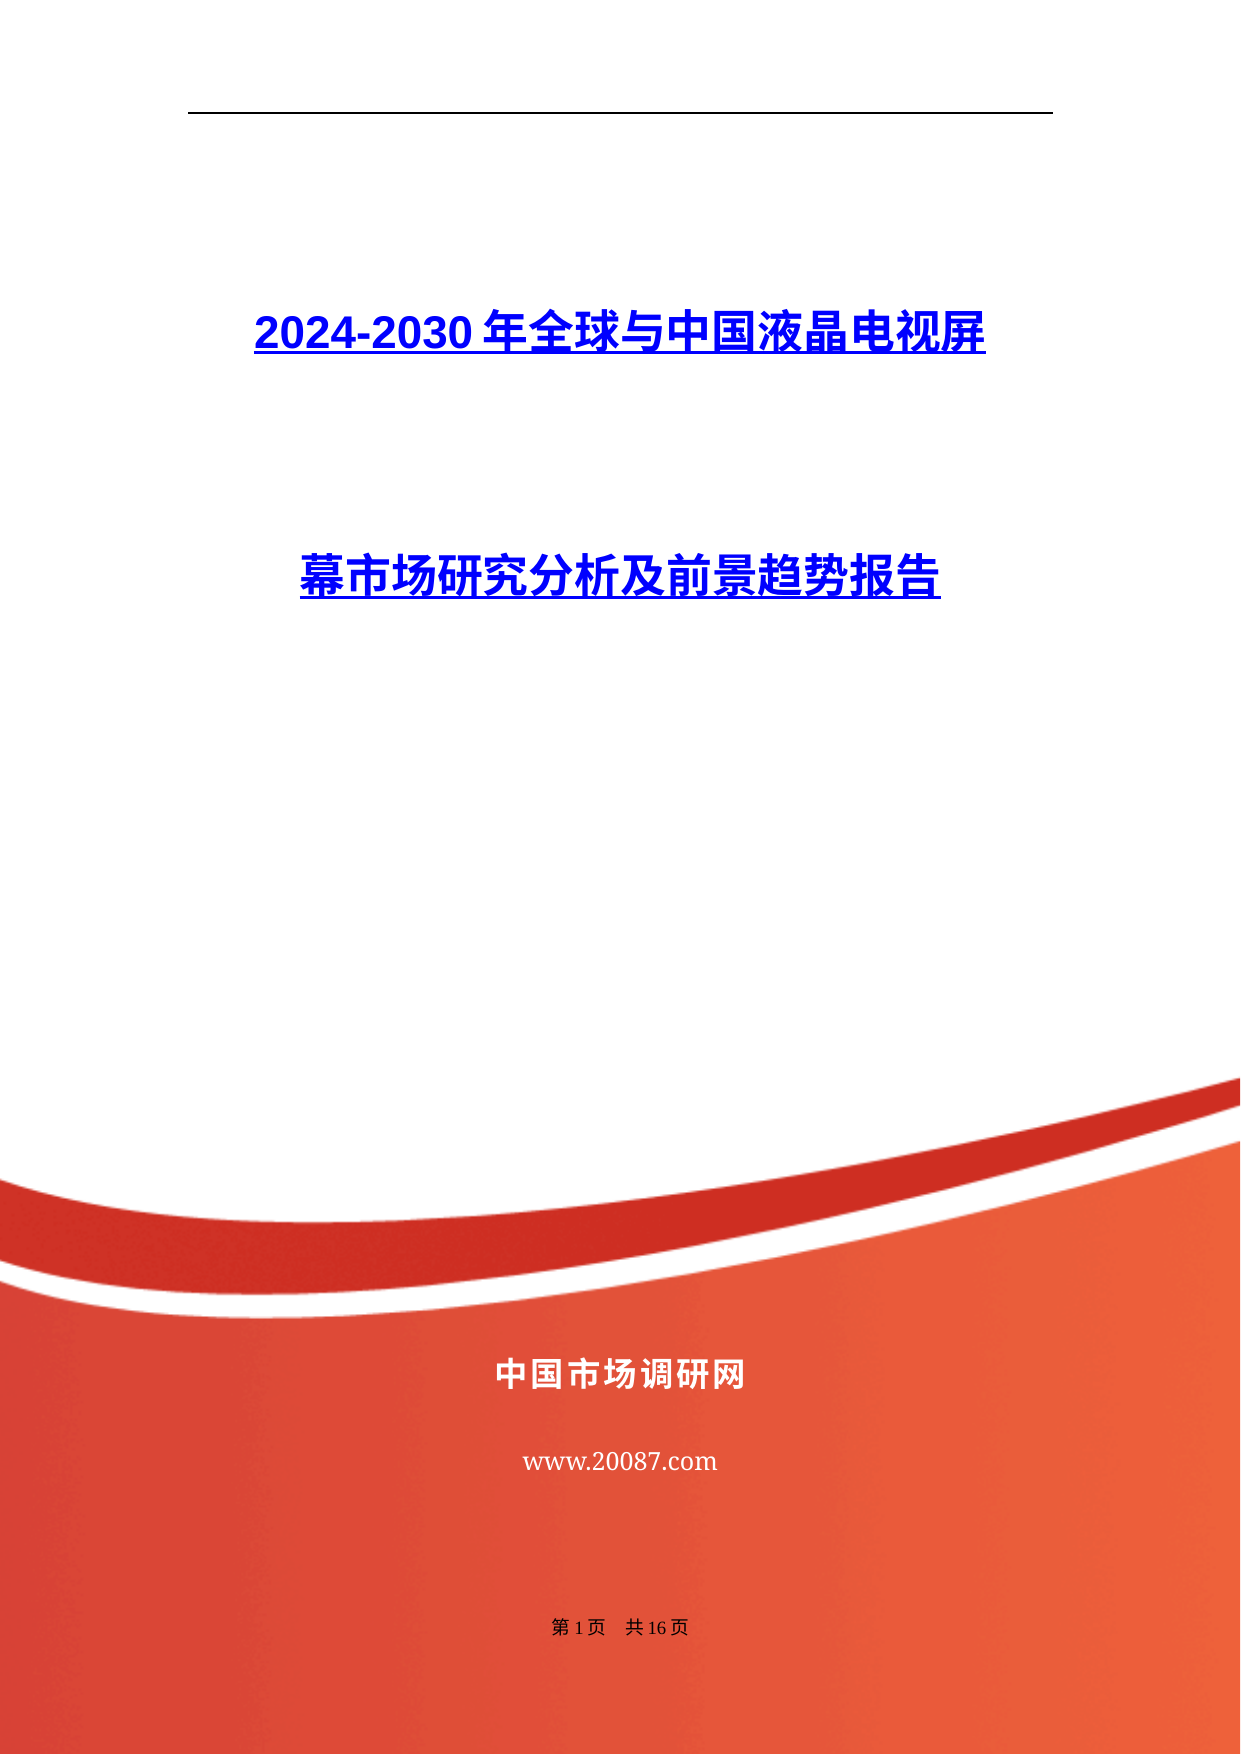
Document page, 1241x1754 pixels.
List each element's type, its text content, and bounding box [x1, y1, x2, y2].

subtitle 中国市场调研网 [187, 1339, 1053, 1404]
picture [0, 1006, 1241, 1754]
text www.20087.com [187, 1428, 1053, 1493]
table_header 2024-2030年全球与中国液晶电视屏幕市场研究分析及前景趋势报告 [188, 207, 1053, 773]
